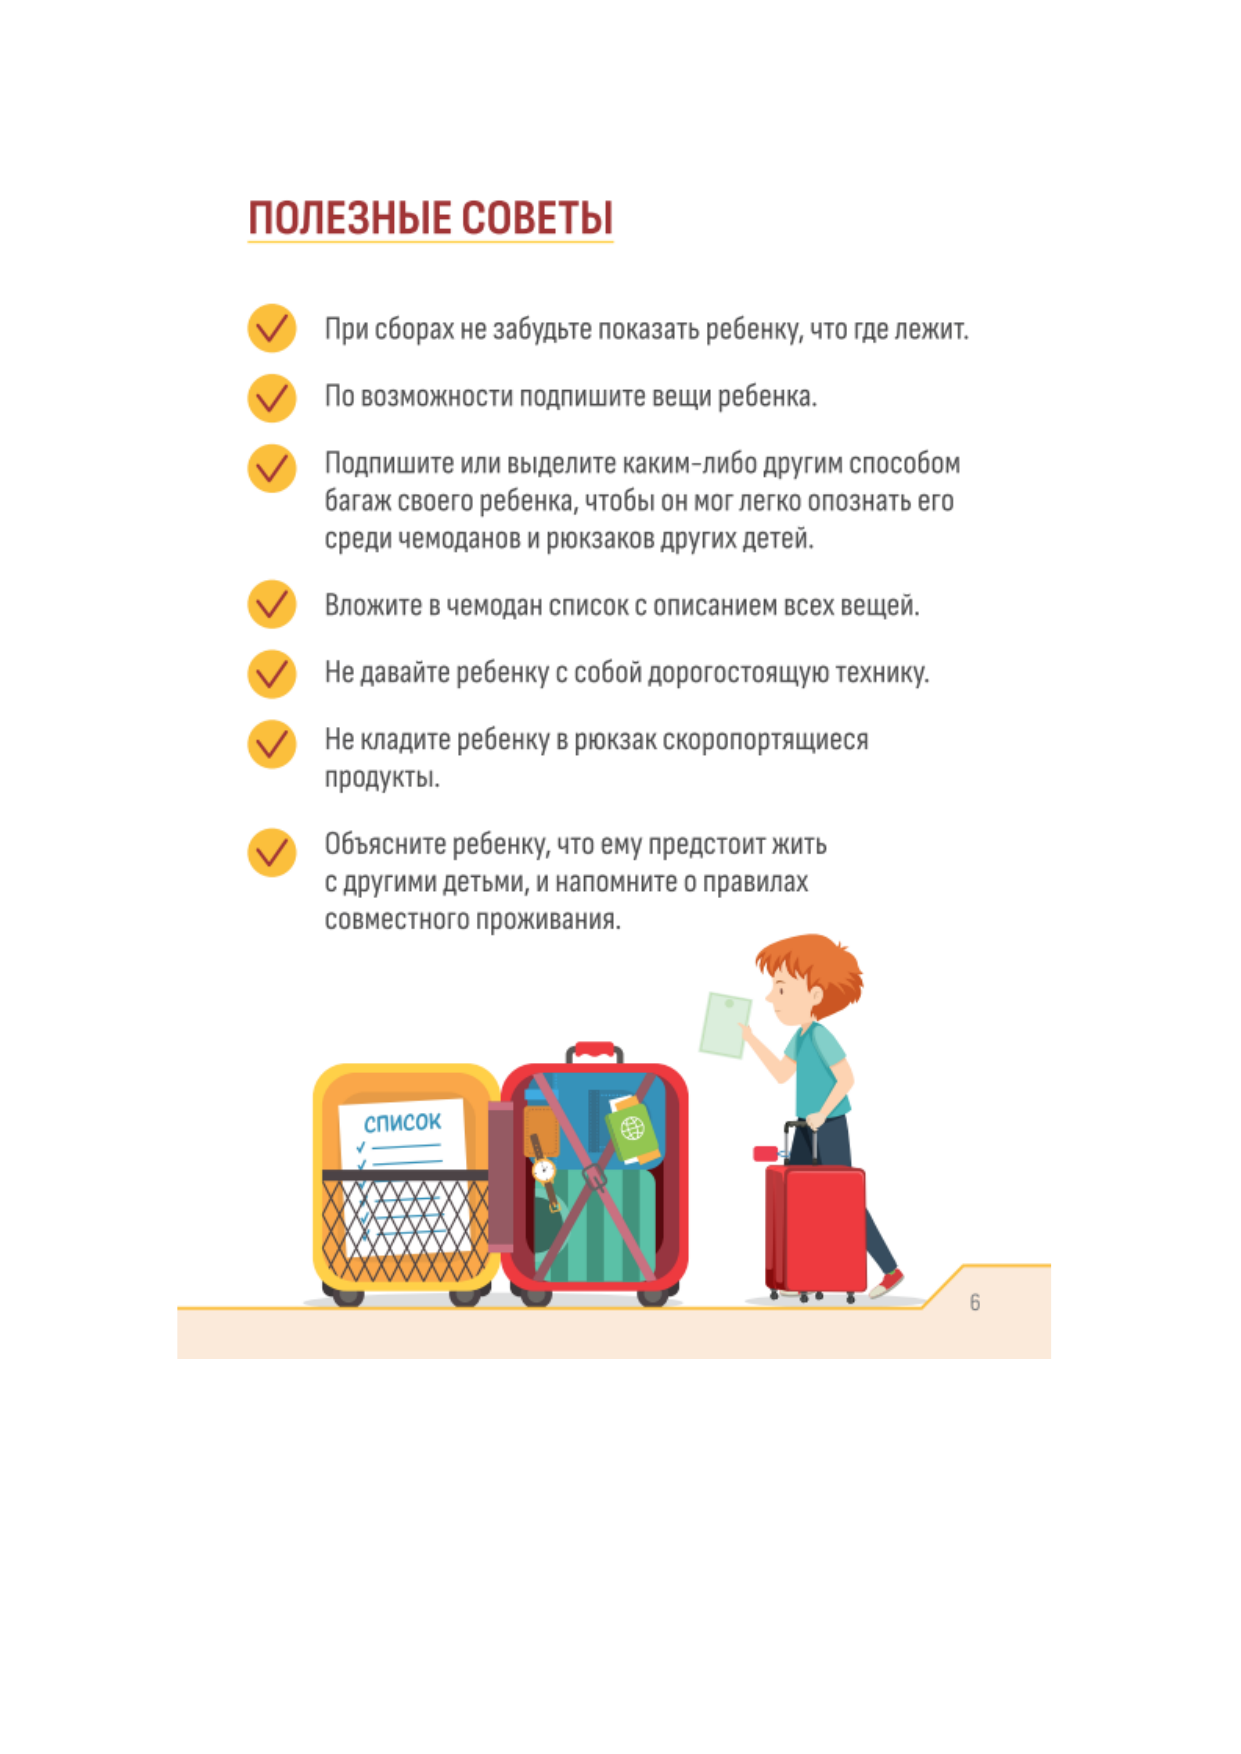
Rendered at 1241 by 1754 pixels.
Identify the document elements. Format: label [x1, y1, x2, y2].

picture [177, 118, 1052, 1359]
